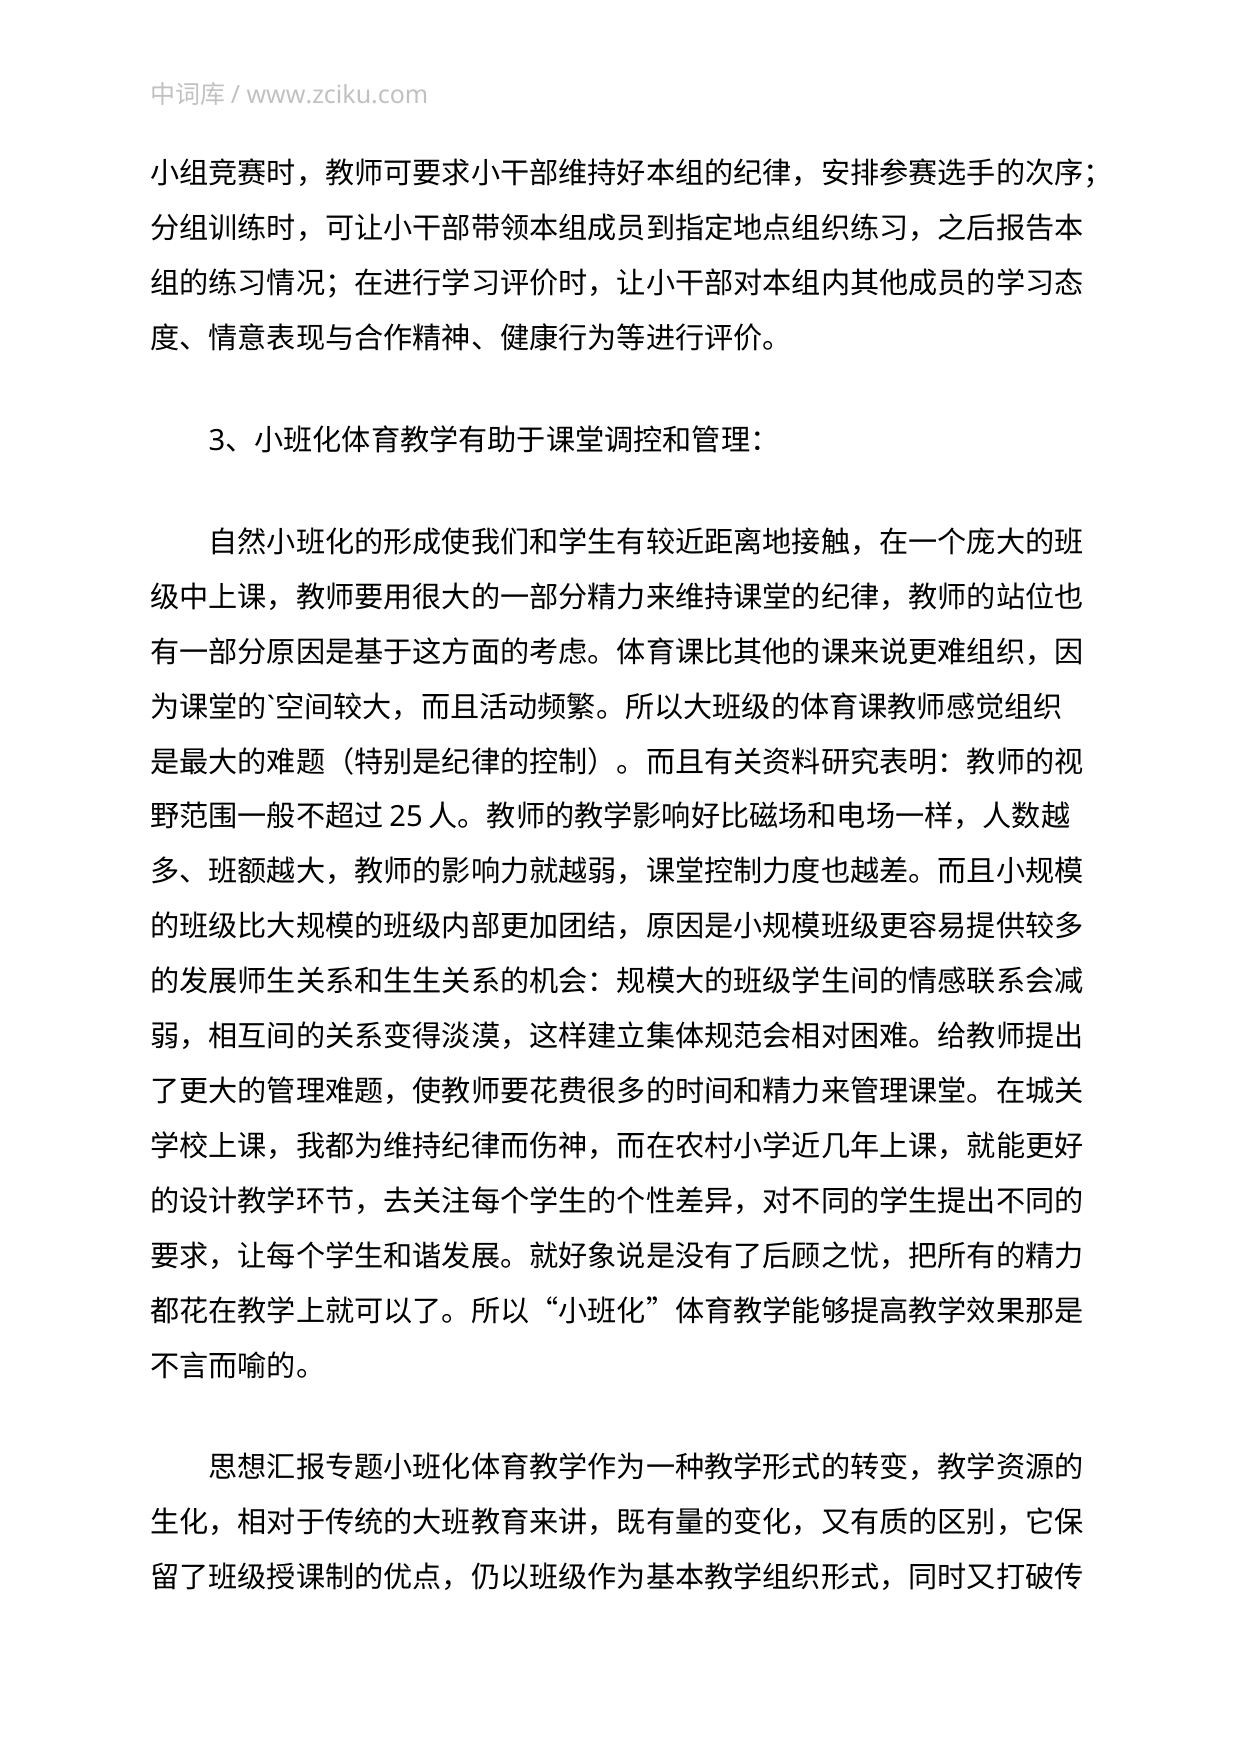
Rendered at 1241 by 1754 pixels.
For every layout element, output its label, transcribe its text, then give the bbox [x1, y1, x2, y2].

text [150, 1444, 1090, 1596]
text 自然小班化的形成使我们和学生有较近距离地接触，在一个庞大的班级中上课，教师要用很大的一部分精力来维持课堂的纪律，教师的站位也有一部分原因是基于这方面的考虑。体育课比其他的课来说更难组织，因为课堂的`空间较大，而且活动频繁。所以大班级的体育课教师感觉组织是最大的难题（特别是纪律的控制）。而且有关资料研究表明：教师的视野范围一般不超过25人。教师的教学影响好比磁场和电场一样，人数越多、班额越大，教师的影响力就越弱，课堂控制力度也越差。而且小规模的班级比大规模的班级内部更加团结，原因是小规模班级更容易提供较多的发展师生关系和生生关系的机会：规模大的班级学生间的情感联系会减弱，相互间的关系变得淡漠，这样建立集体规范会相对困难。给教师提出了更大的管理难题，使教师要花费很多的时间和精力来管理课堂。在城关学校上课，我都为维持纪律而伤神，而在农村小学近几年上课，就能更好的设计教学环节，去关注每个学生的个性差异，对不同的学生提出不同的要求，让每个学生和谐发展。就好象说是没有了后顾之忧，把所有的精力都花在教学上就可以了。所以“小班化”体育教学能够提高教学效果那是不言而喻的。 [150, 518, 1090, 1384]
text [150, 150, 1090, 357]
text 3、小班化体育教学有助于课堂调控和管理： [150, 416, 1090, 459]
